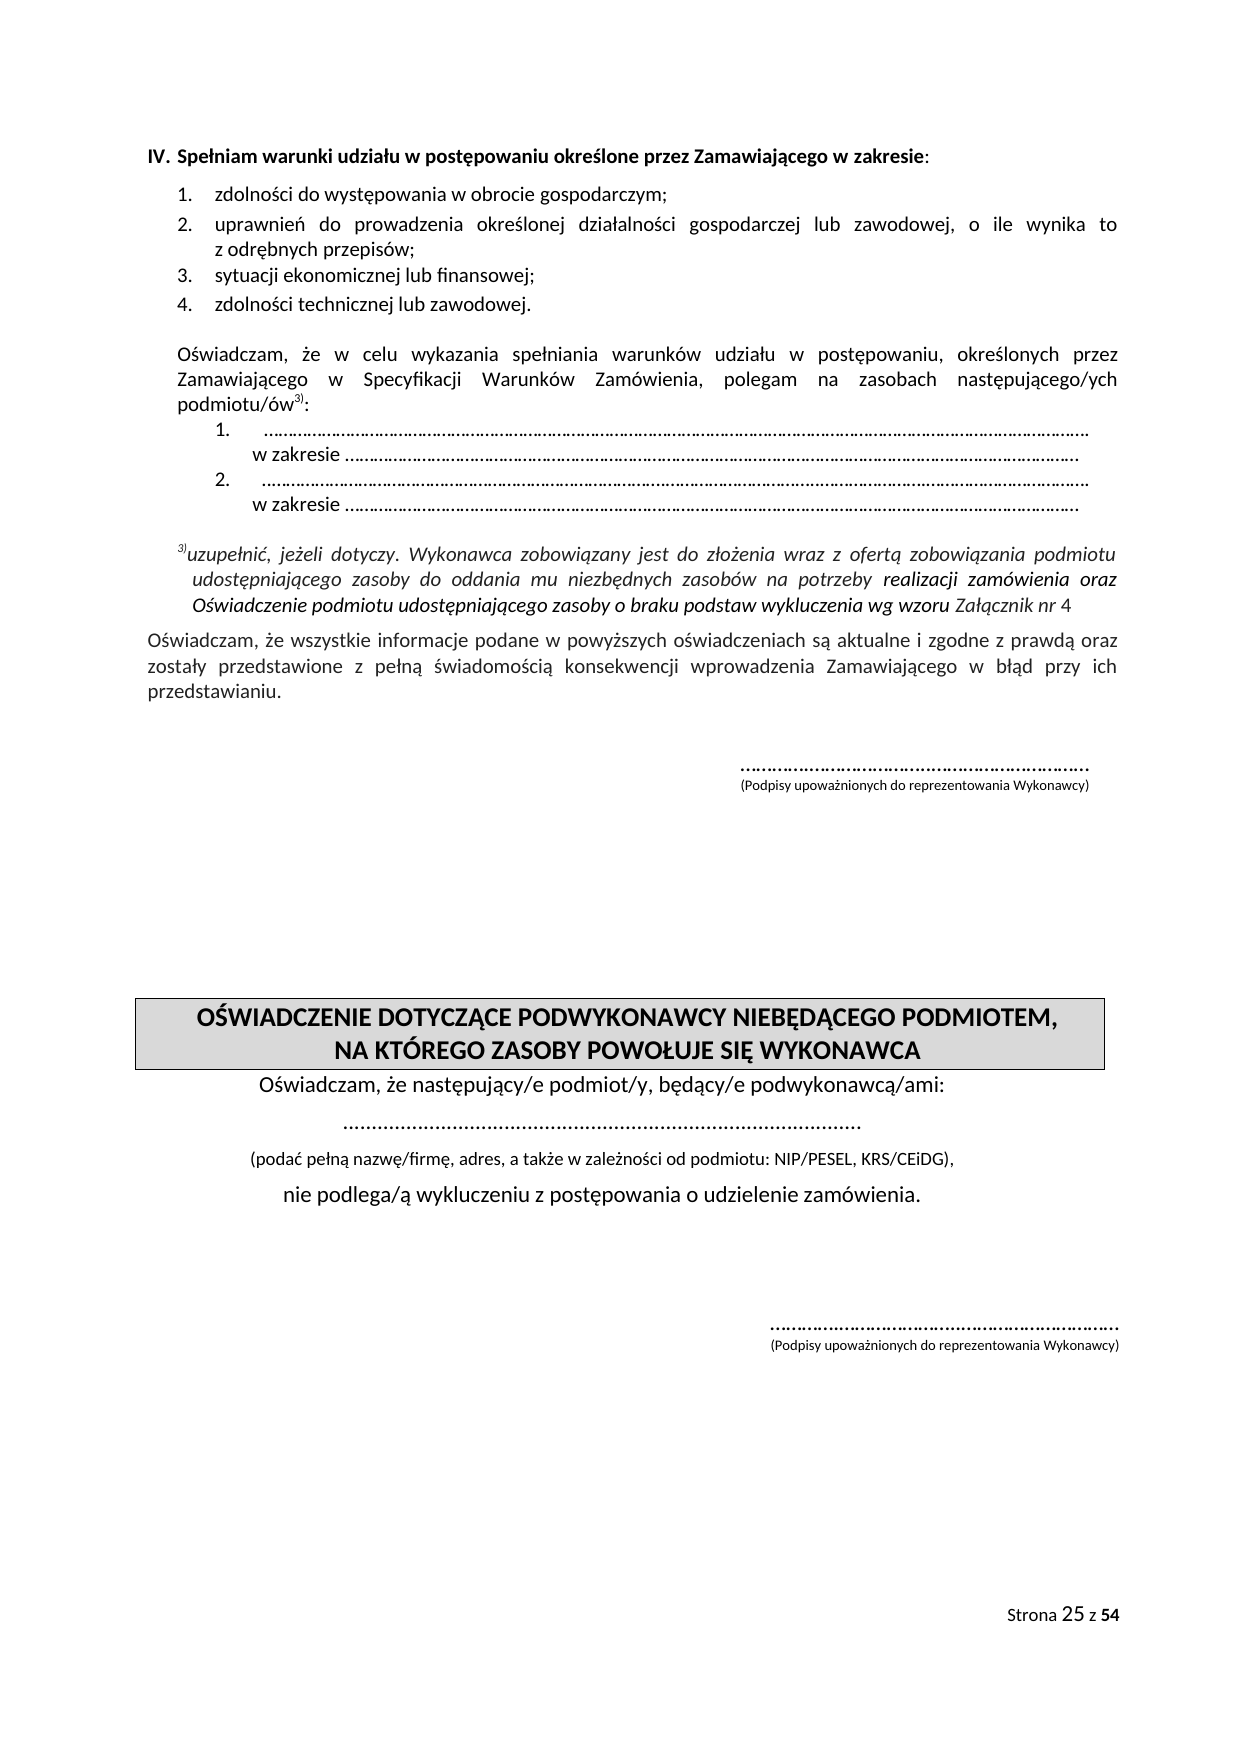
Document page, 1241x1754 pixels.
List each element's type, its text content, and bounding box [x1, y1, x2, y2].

text 2. ..……………………………………………………………………….…………………………..………………….……………………………. w zakresie ……………………………………………………………………………………………………………………………………… [214, 467, 1089, 516]
text ………….…………………..………………………… [85, 749, 1089, 777]
text Oświadczam, że w celu wykazania spełniania warunków udziału w postępowaniu, określonych przez Zamawiającego w Specyfikacji Warunków Zamówienia, polegam na zasobach następującego/ych podmiotu/ów3): [177, 341, 1119, 416]
text nie podlega/ą wykluczeniu z postępowania o udzielenie zamówienia. [85, 1180, 1119, 1236]
list zdolności do występowania w obrocie gospodarczym; [177, 182, 1089, 207]
text (podać pełną nazwę/firmę, adres, a także w zależności od podmiotu: NIP/PESEL, KRS/CEiDG), [85, 1143, 1119, 1171]
text 3)uzupełnić, jeżeli dotyczy. Wykonawca zobowiązany jest do złożenia wraz z ofertą zobowiązania podmiotu udostępniającego zasoby do oddania mu niezbędnych zasobów na potrzeby realizacji zamówienia oraz Oświadczenie podmiotu udostępniającego zasoby o braku podstaw wykluczenia wg wzoru Załącznik nr 4 [177, 541, 1119, 617]
text ………….…………………..………………………… [85, 1308, 1119, 1336]
text 1. ………………………………………………………………………………………………………………………………………………………. w zakresie ……………………………………………………………………………………………………………………………………… [214, 417, 1089, 466]
text Oświadczam, że następujący/e podmiot/y, będący/e podwykonawcą/ami: [85, 973, 1119, 1098]
text .......................................................................................... [85, 1107, 1119, 1135]
list sytuacji ekonomicznej lub finansowej; [177, 262, 1089, 287]
text (Podpisy upoważnionych do reprezentowania Wykonawcy) [85, 1336, 1119, 1354]
text (Podpisy upoważnionych do reprezentowania Wykonawcy) [85, 777, 1089, 794]
text Oświadczam, że wszystkie informacje podane w powyższych oświadczeniach są aktualne i zgodne z prawdą oraz zostały przedstawione z pełną świadomością konsekwencji wprowadzenia Zamawiającego w błąd przy ich przedstawianiu. [147, 628, 1119, 704]
list zdolności technicznej lub zawodowej. [177, 291, 1089, 316]
list uprawnień do prowadzenia określonej działalności gospodarczej lub zawodowej, o ile wynika to z odrębnych przepisów; [177, 211, 1119, 262]
subtitle Spełniam warunki udziału w postępowaniu określone przez Zamawiającego w zakresie: [147, 144, 1089, 169]
